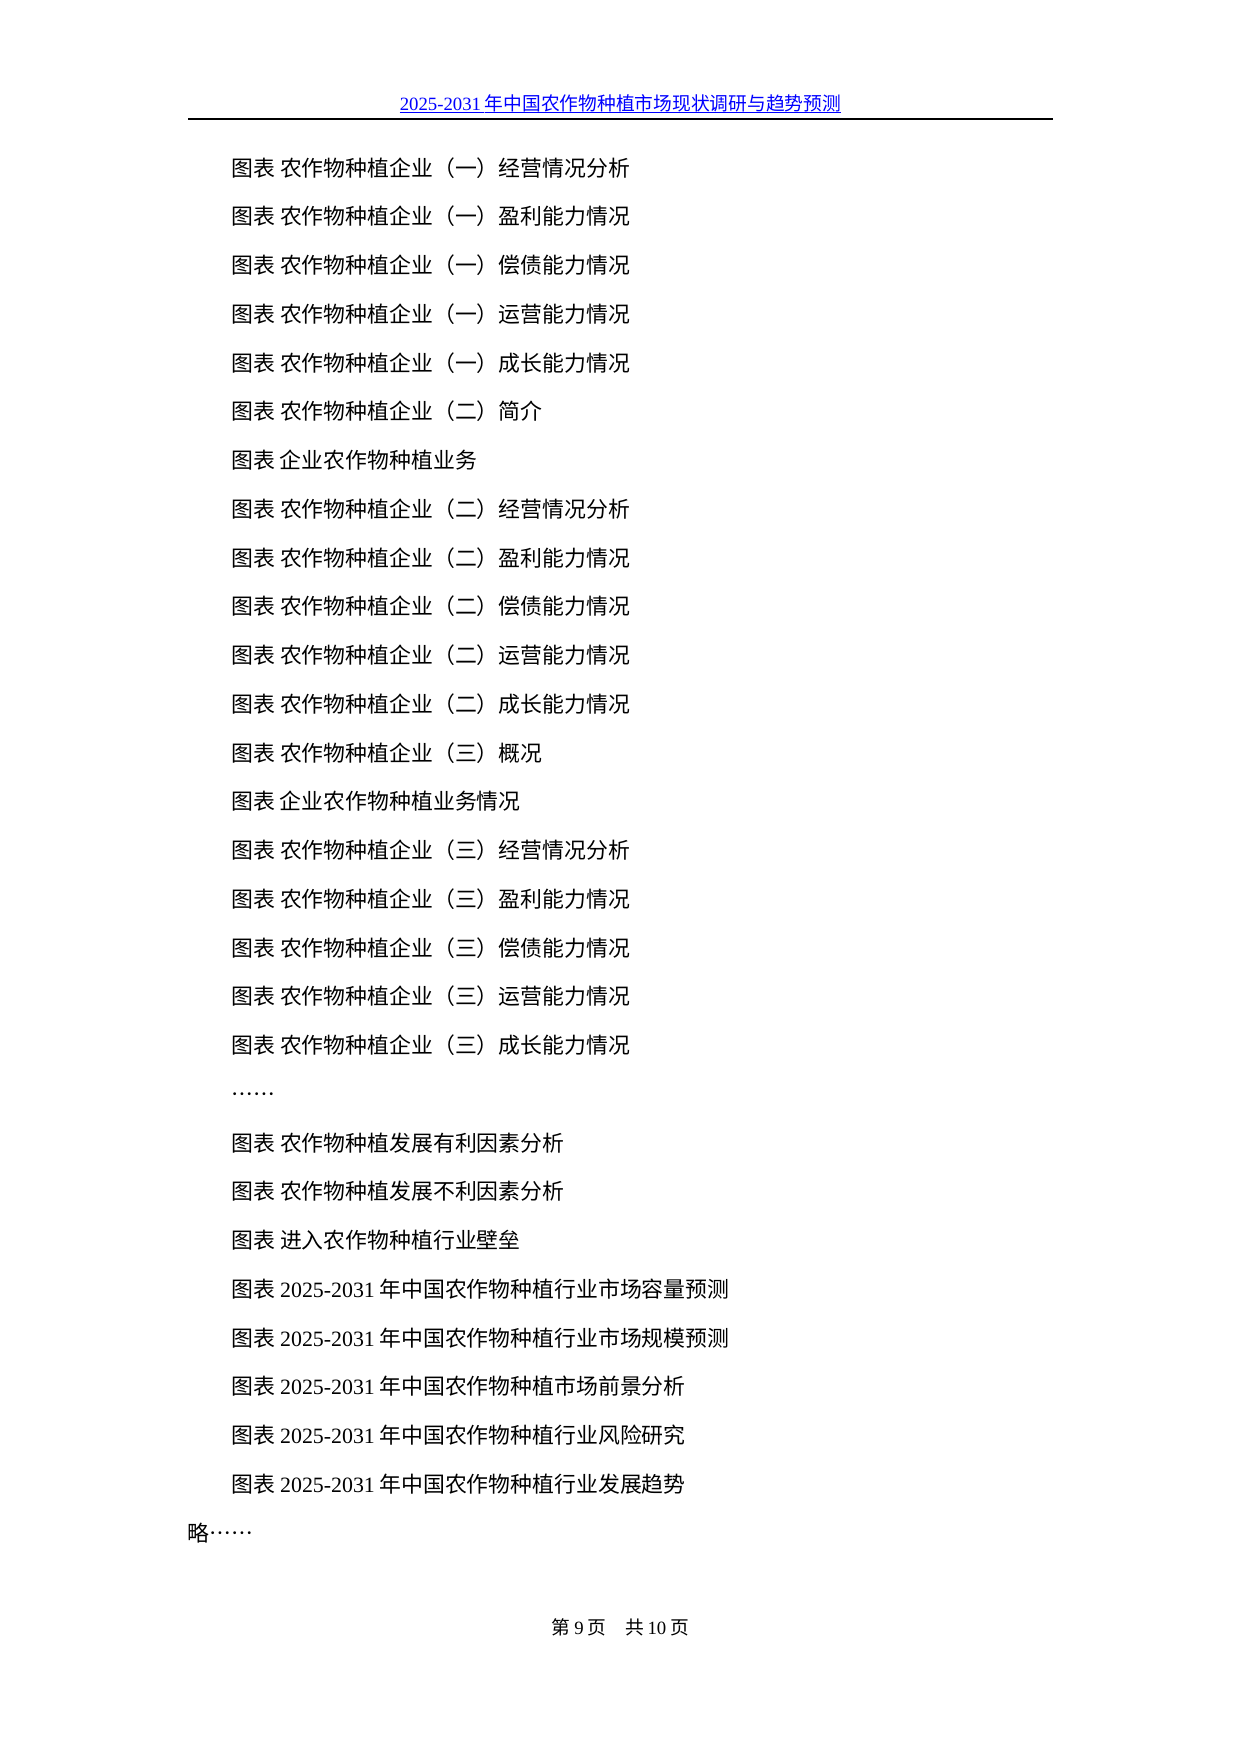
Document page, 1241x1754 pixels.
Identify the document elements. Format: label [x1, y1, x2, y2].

text [187, 150, 1053, 1548]
